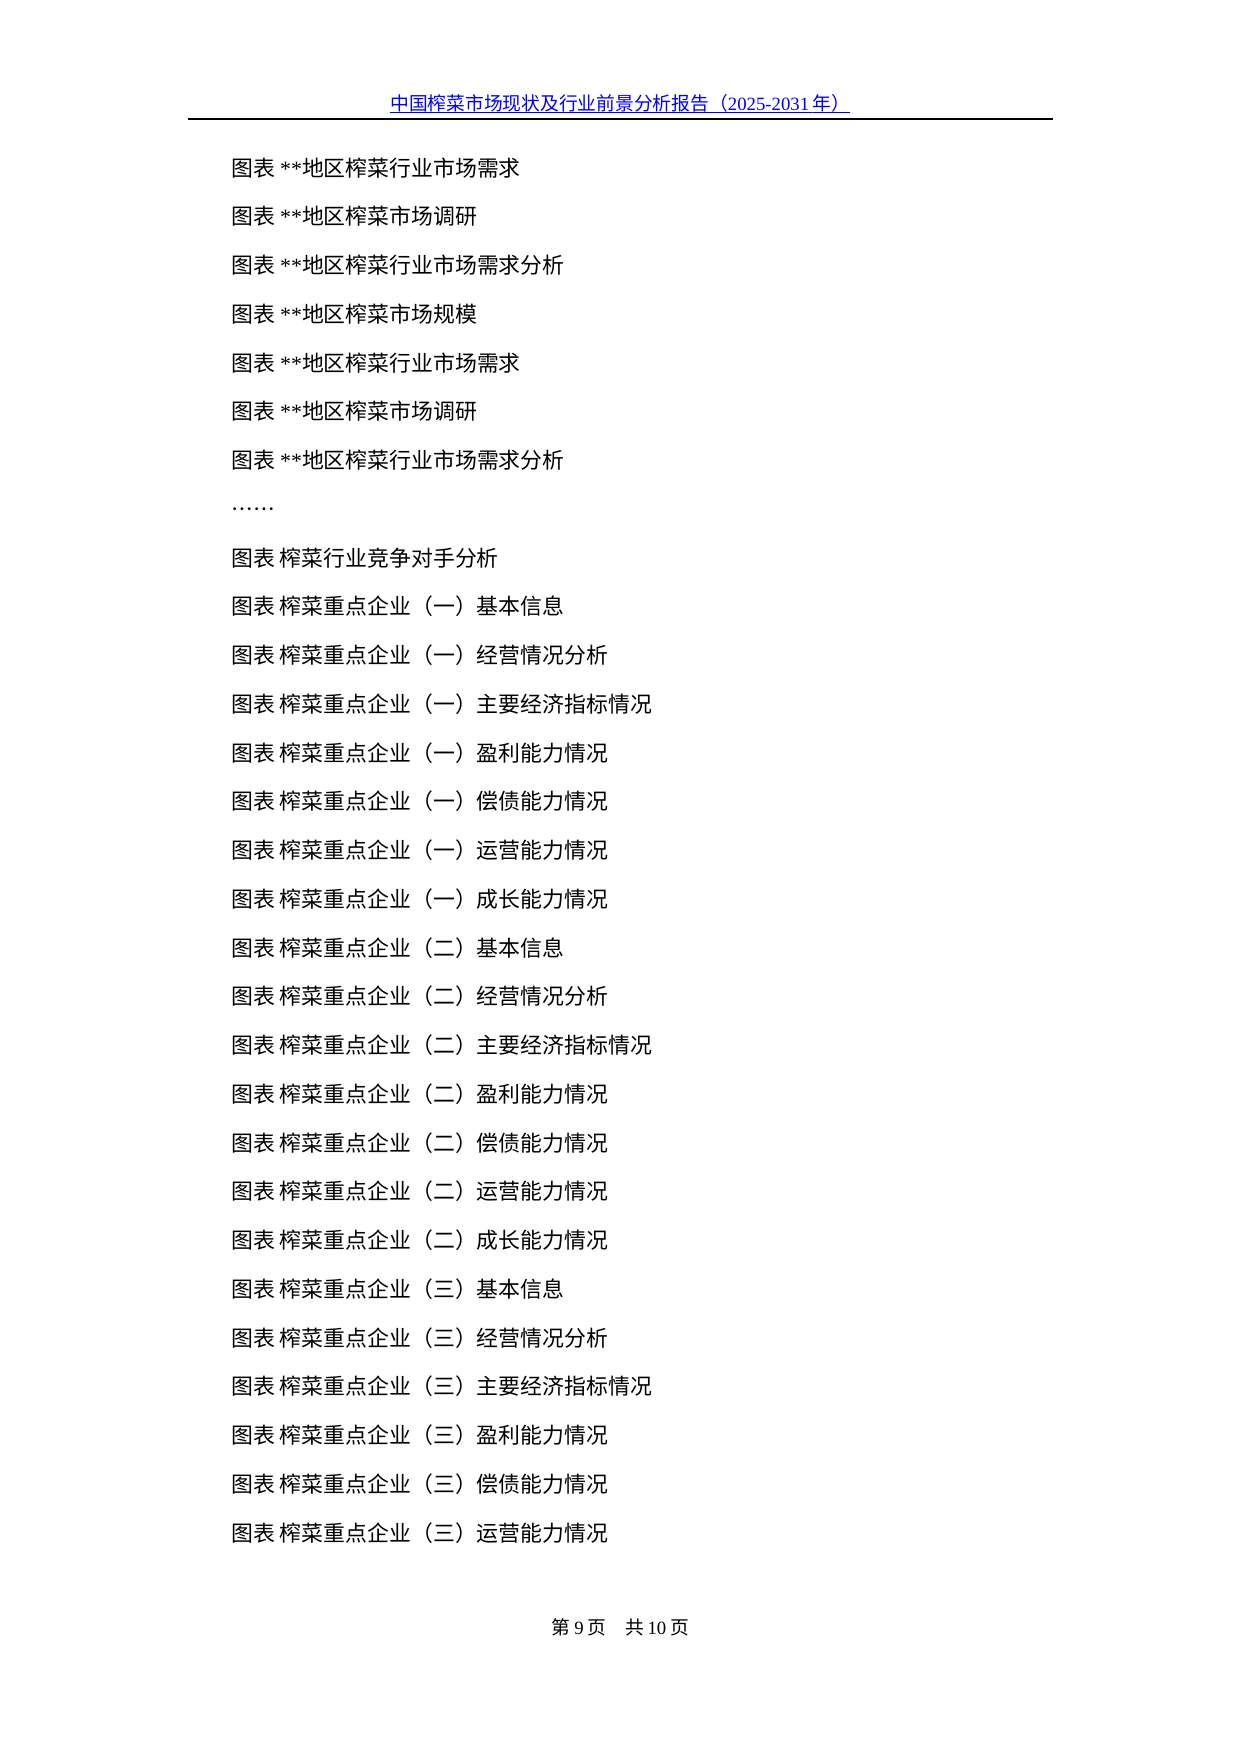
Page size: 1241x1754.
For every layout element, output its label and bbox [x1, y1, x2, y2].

text [187, 150, 1053, 1548]
